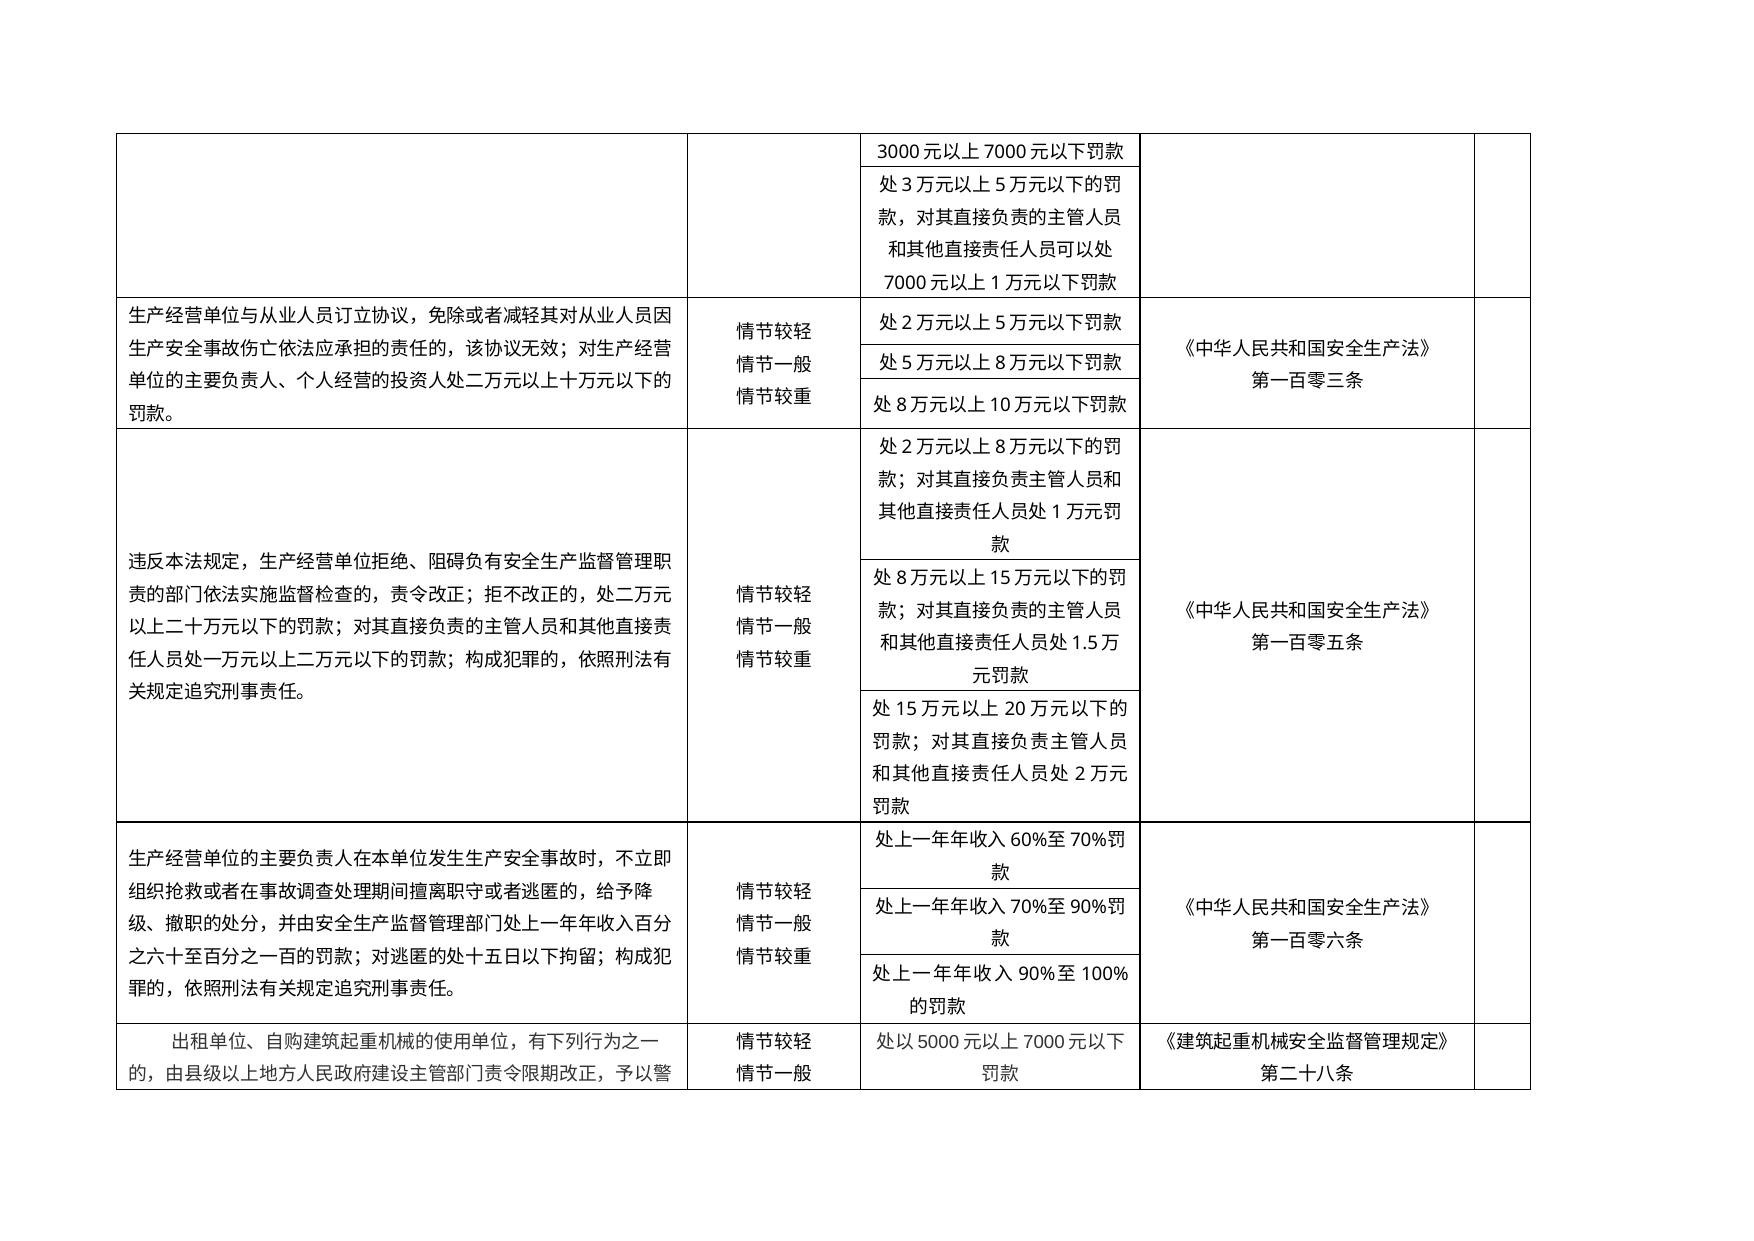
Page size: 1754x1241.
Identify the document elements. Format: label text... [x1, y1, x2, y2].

table_cell 违反本法规定，生产经营单位拒绝、阻碍负有安全生产监督管理职责的部门依法实施监督检查的，责令改正；拒不改正的，处二万元以上二十万元以下的罚款；对其直接负责的主管人员和其他直接责任人员处一万元以上二万元以下的罚款；构成犯罪的，依照刑法有关规定追究刑事责任。 [117, 429, 687, 821]
table_cell 处以5000元以上7000元以下罚款 [861, 1024, 1139, 1089]
table_cell 《中华人民共和国安全生产法》 第一百零五条 [1141, 429, 1474, 821]
table_cell 情节较轻 情节一般 情节较重 [688, 298, 860, 428]
table_cell 处2万元以上8万元以下的罚款；对其直接负责主管人员和其他直接责任人员处1万元罚款 [861, 429, 1139, 559]
table_cell 处上一年年收入90%至100%的罚款 [861, 955, 1139, 1023]
table_cell 处上一年年收入70%至90%罚款 [861, 889, 1139, 954]
table_cell 《中华人民共和国安全生产法》 第一百零六条 [1141, 823, 1474, 1023]
table_cell 处15万元以上20万元以下的罚款；对其直接负责主管人员和其他直接责任人员处2万元罚款 [861, 691, 1139, 821]
table_cell 《中华人民共和国安全生产法》 第一百零三条 [1141, 298, 1474, 428]
table_cell 情节较轻 情节一般 情节较重 [688, 1024, 860, 1089]
table_cell 处2万元以上5万元以下罚款 [861, 298, 1139, 344]
table_cell [1475, 429, 1530, 821]
table_cell 情节较轻 情节一般 情节较重 [688, 429, 860, 821]
table_cell 生产经营单位的主要负责人在本单位发生生产安全事故时，不立即组织抢救或者在事故调查处理期间擅离职守或者逃匿的，给予降级、撤职的处分，并由安全生产监督管理部门处上一年年收入百分之六十至百分之一百的罚款；对逃匿的处十五日以下拘留；构成犯罪的，依照刑法有关规定追究刑事责任。 [117, 823, 687, 1023]
table_cell 处上一年年收入60%至70%罚款 [861, 823, 1139, 888]
table_cell 情节较轻 情节一般 情节较重 [688, 823, 860, 1023]
table_cell [1475, 1024, 1530, 1089]
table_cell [1141, 1024, 1474, 1089]
table_cell 处5万元以上8万元以下罚款 [861, 345, 1139, 378]
table_cell 处8万元以上15万元以下的罚款；对其直接负责的主管人员和其他直接责任人员处1.5万元罚款 [861, 560, 1139, 690]
table_cell 处8万元以上10万元以下罚款 [861, 379, 1139, 428]
table_cell [1475, 823, 1530, 1023]
table_cell 生产经营单位与从业人员订立协议，免除或者减轻其对从业人员因生产安全事故伤亡依法应承担的责任的，该协议无效；对生产经营单位的主要负责人、个人经营的投资人处二万元以上十万元以下的罚款。 [117, 298, 687, 428]
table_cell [861, 134, 1139, 166]
table_cell 处3万元以上5万元以下的罚款，对其直接负责的主管人员和其他直接责任人员可以处7000元以上1万元以下罚款 [861, 167, 1139, 297]
table_cell [1475, 298, 1530, 428]
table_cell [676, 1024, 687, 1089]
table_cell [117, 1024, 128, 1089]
